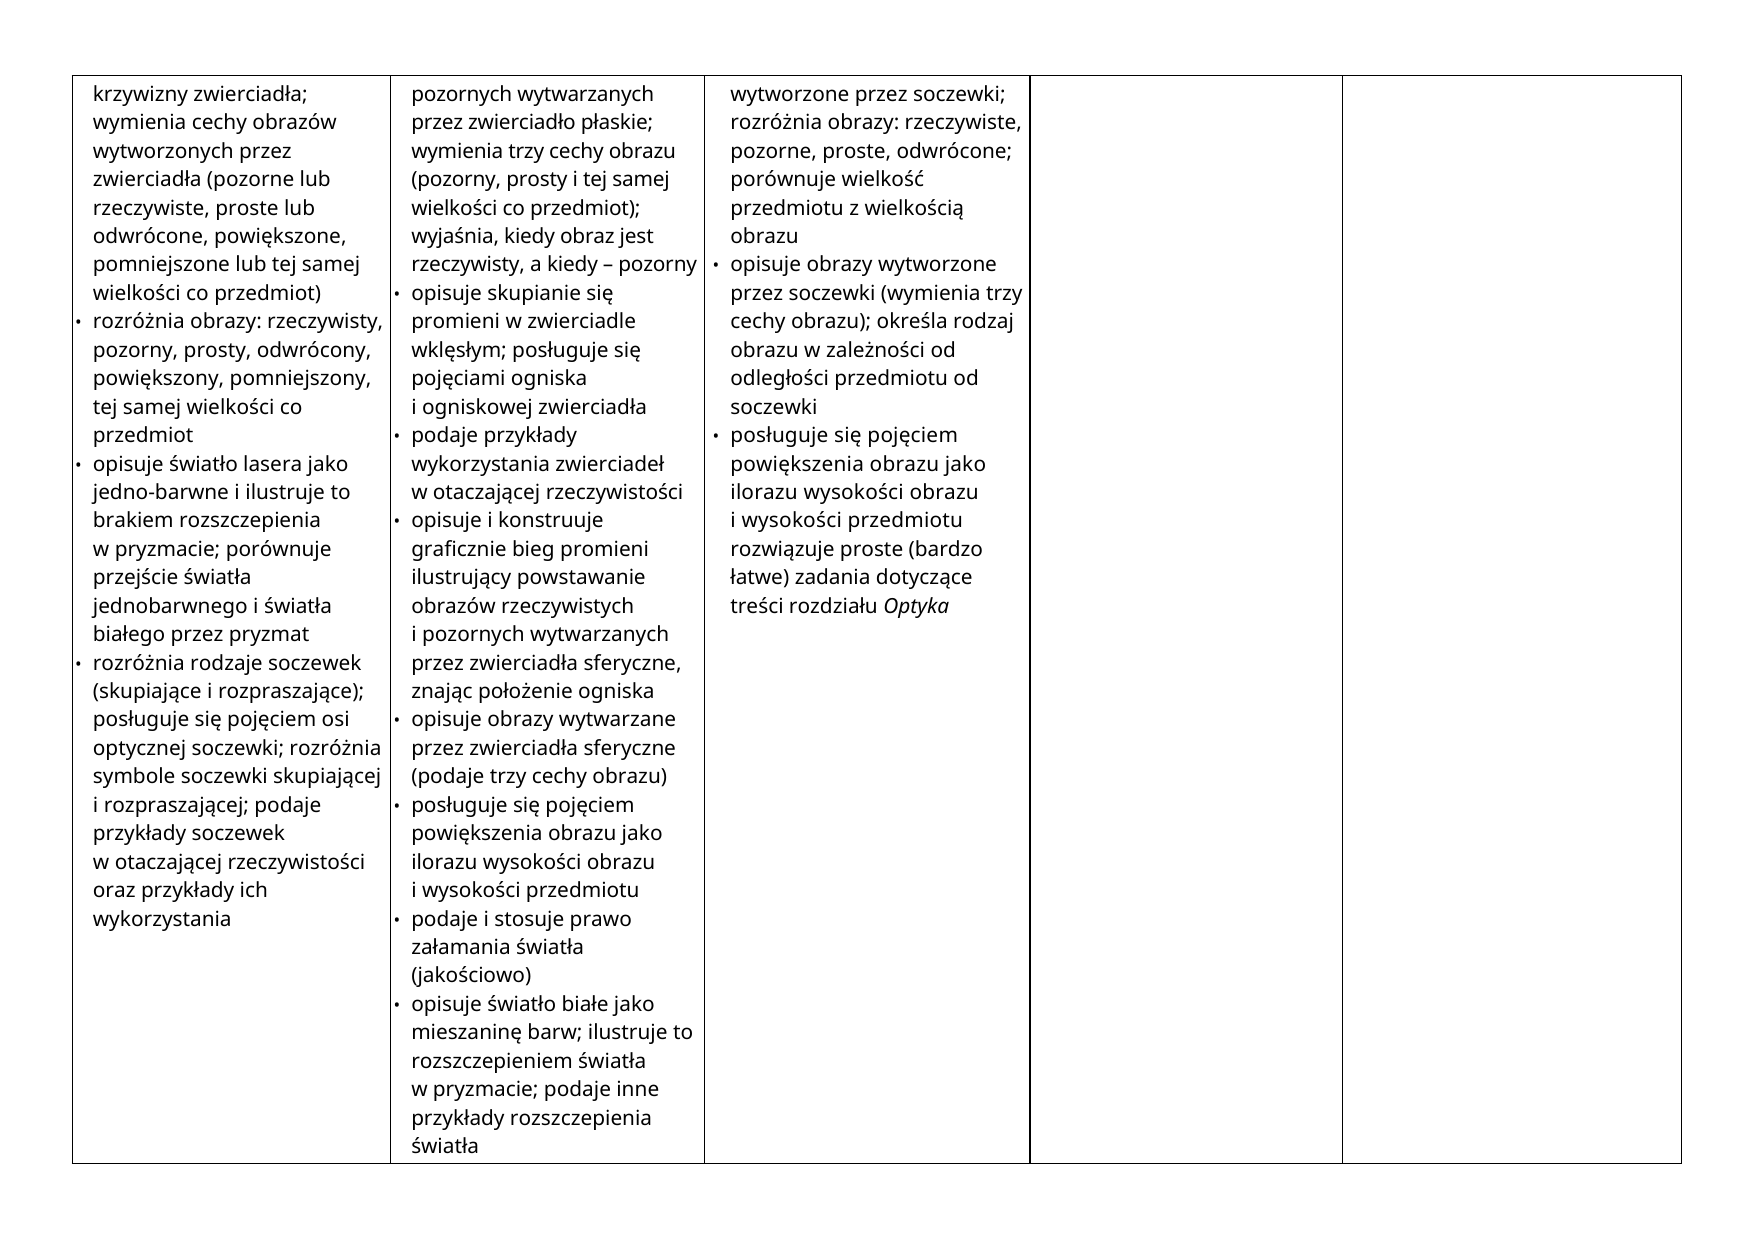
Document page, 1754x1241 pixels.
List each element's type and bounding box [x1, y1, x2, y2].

table_cell [1343, 76, 1681, 1162]
table_cell [705, 76, 1029, 1162]
table_cell [1031, 76, 1342, 1162]
table_cell [73, 76, 390, 1162]
table_cell [391, 76, 704, 1162]
